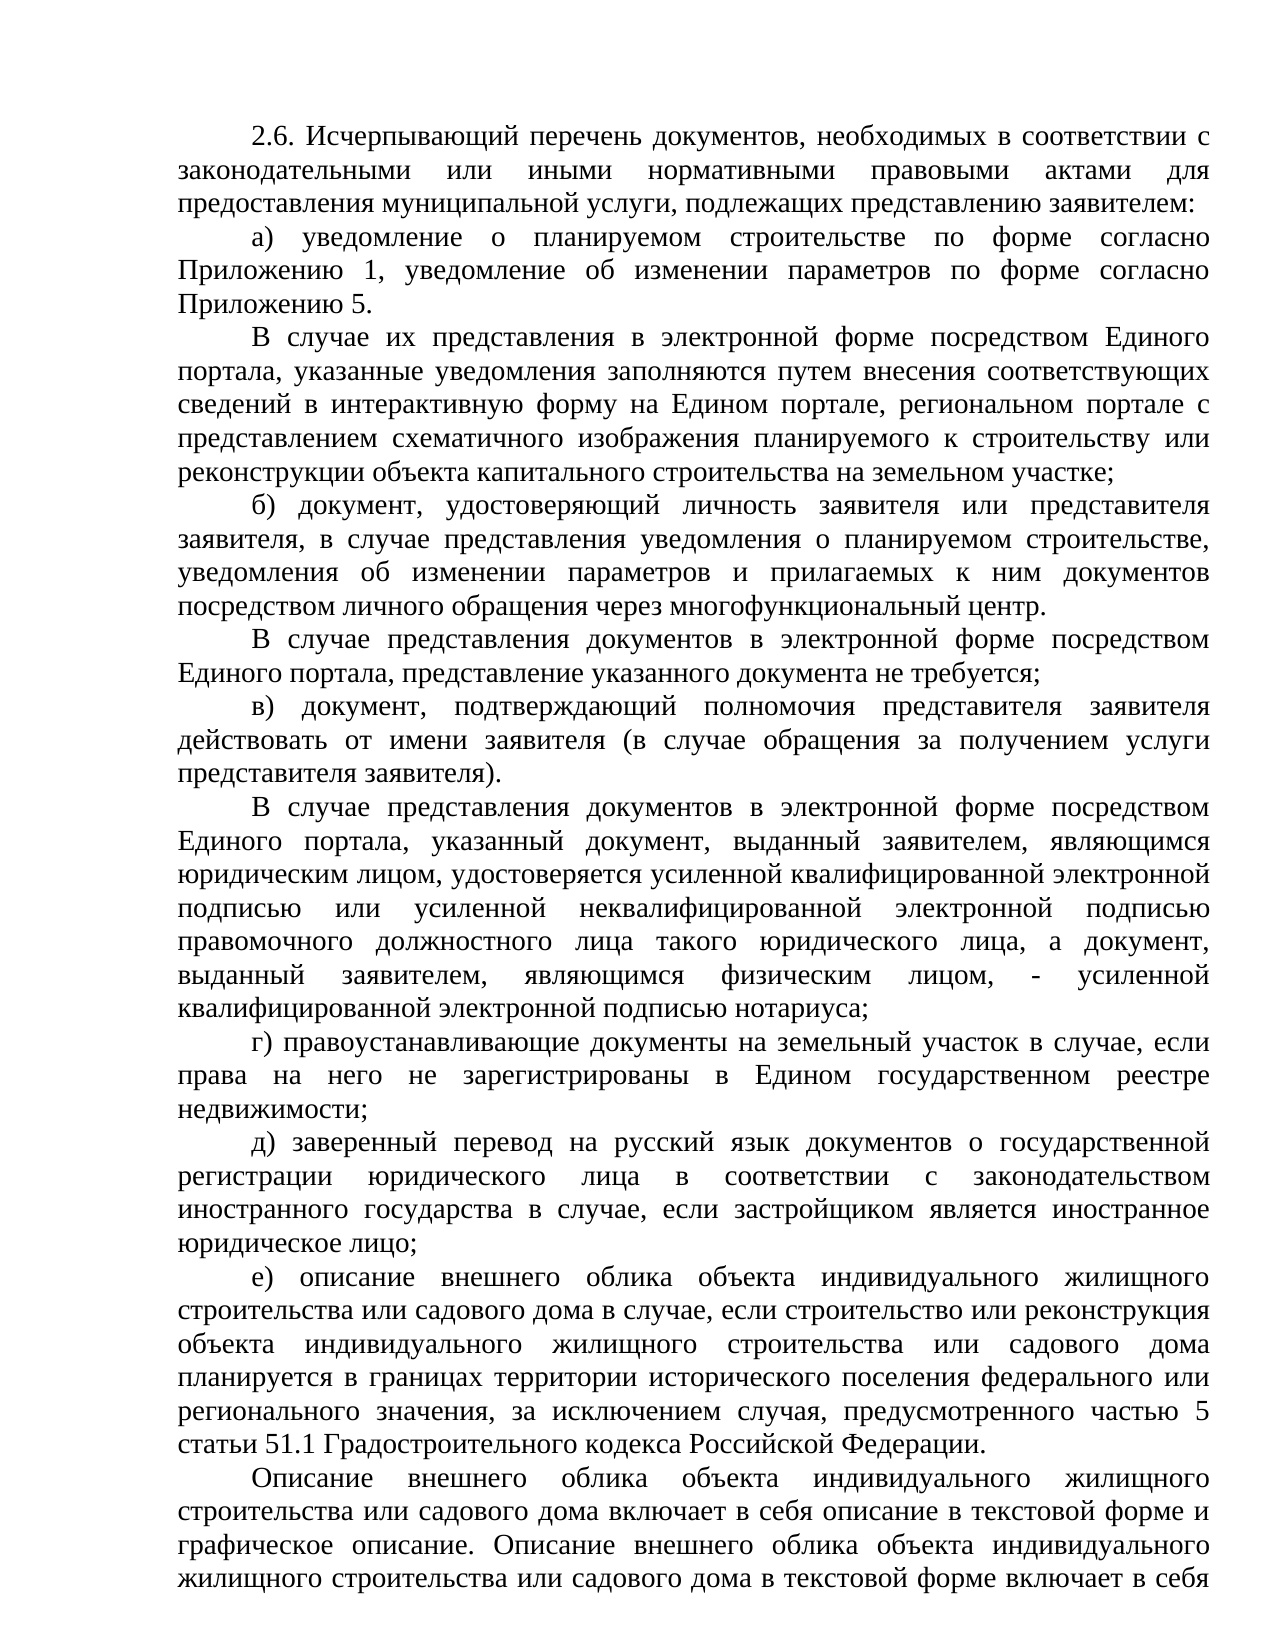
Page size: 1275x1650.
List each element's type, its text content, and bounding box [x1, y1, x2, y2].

text д) заверенный перевод на русский язык документов о государственной регистрации юридического лица в соответствии с законодательством иностранного государства в случае, если застройщиком является иностранное юридическое лицо; [177, 1124, 1211, 1259]
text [177, 1460, 1211, 1594]
text е) описание внешнего облика объекта индивидуального жилищного строительства или садового дома в случае, если строительство или реконструкция объекта индивидуального жилищного строительства или садового дома планируется в границах территории исторического поселения федерального или регионального значения, за исключением случая, предусмотренного частью 5 статьи 51.1 Градостроительного кодекса Российской Федерации. [177, 1259, 1211, 1460]
text В случае представления документов в электронной форме посредством Единого портала, указанный документ, выданный заявителем, являющимся юридическим лицом, удостоверяется усиленной квалифицированной электронной подписью или усиленной неквалифицированной электронной подписью правомочного должностного лица такого юридического лица, а документ, выданный заявителем, являющимся физическим лицом, - усиленной квалифицированной электронной подписью нотариуса; [177, 789, 1211, 1024]
text а) уведомление о планируемом строительстве по форме согласно Приложению 1, уведомление об изменении параметров по форме согласно Приложению 5. [177, 219, 1211, 319]
text В случае представления документов в электронной форме посредством Единого портала, представление указанного документа не требуется; [177, 621, 1211, 688]
text б) документ, удостоверяющий личность заявителя или представителя заявителя, в случае представления уведомления о планируемом строительстве, уведомления об изменении параметров и прилагаемых к ним документов посредством личного обращения через многофункциональный центр. [177, 487, 1211, 621]
text 2.6. Исчерпывающий перечень документов, необходимых в соответствии с законодательными или иными нормативными правовыми актами для предоставления муниципальной услуги, подлежащих представлению заявителем: [177, 118, 1211, 219]
text г) правоустанавливающие документы на земельный участок в случае, если права на него не зарегистрированы в Едином государственном реестре недвижимости; [177, 1024, 1211, 1124]
text В случае их представления в электронной форме посредством Единого портала, указанные уведомления заполняются путем внесения соответствующих сведений в интерактивную форму на Едином портале, региональном портале c представлением схематичного изображения планируемого к строительству или реконструкции объекта капитального строительства на земельном участке; [177, 319, 1211, 487]
text в) документ, подтверждающий полномочия представителя заявителя действовать от имени заявителя (в случае обращения за получением услуги представителя заявителя). [177, 688, 1211, 789]
